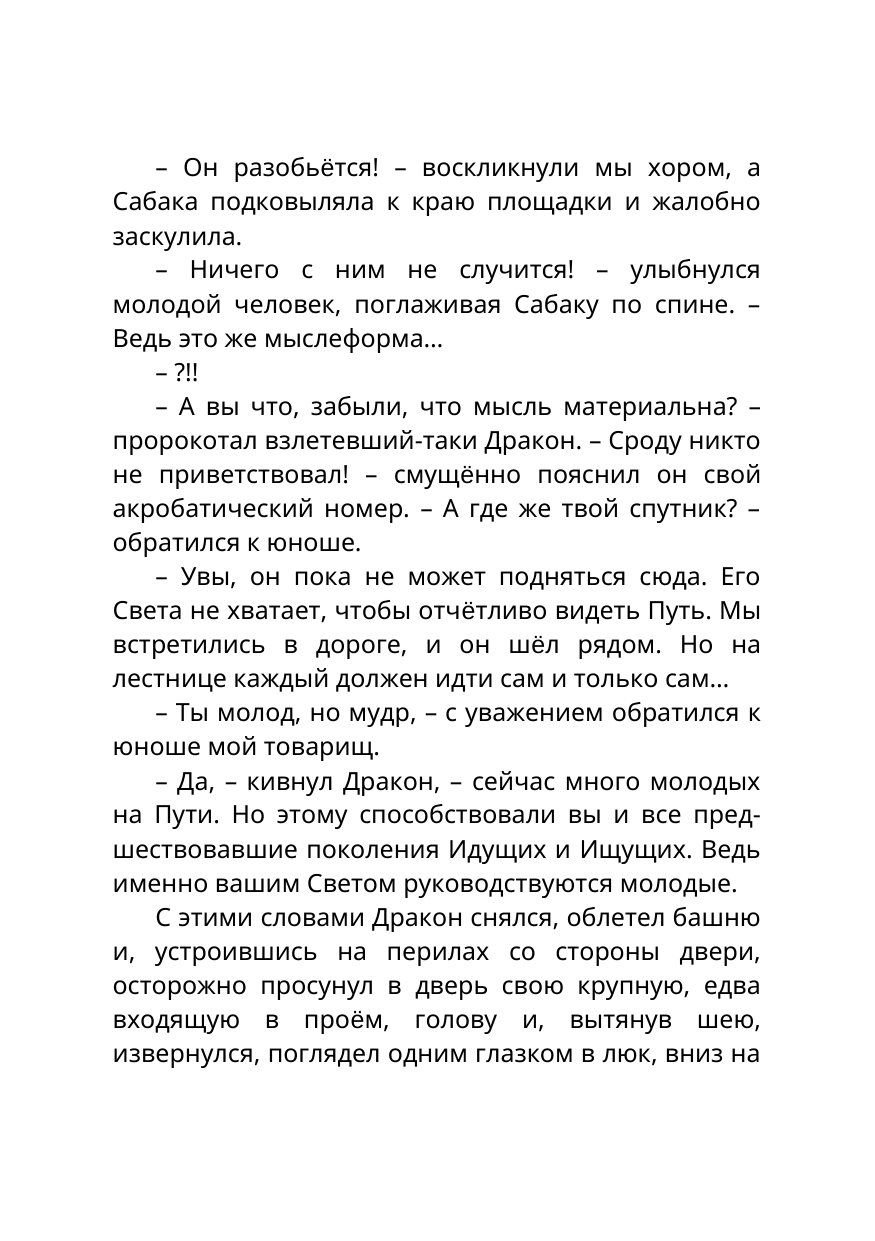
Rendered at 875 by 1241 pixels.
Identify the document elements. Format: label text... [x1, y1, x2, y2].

text – ?!! [112, 354, 762, 388]
text – Он разобьётся! – воскликнули мы хором, а Сабака подковыляла к краю площадки и жалобно заскулила. [112, 150, 762, 252]
text – Ты молод, но мудр, – с уважением обратился к юноше мой товарищ. [112, 695, 762, 763]
text – Да, – кивнул Дракон, – сейчас много молодых на Пути. Но этому способствовали вы и все пред-шествовавшие поколения Идущих и Ищущих. Ведь именно вашим Светом руководствуются молодые. [112, 763, 762, 899]
text – Увы, он пока не может подняться сюда. Его Света не хватает, чтобы отчётливо видеть Путь. Мы встретились в дороге, и он шёл рядом. Но на лестнице каждый должен идти сам и только сам… [112, 559, 762, 695]
text – А вы что, забыли, что мысль материальна? – пророкотал взлетевший-таки Дракон. – Сроду никто не приветствовал! – смущённо пояснил он свой акробатический номер. – А где же твой спутник? – обратился к юноше. [112, 388, 762, 559]
text – Ничего с ним не случится! – улыбнулся молодой человек, поглаживая Сабаку по спине. – Ведь это же мыслеформа… [112, 252, 762, 354]
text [112, 899, 762, 1070]
